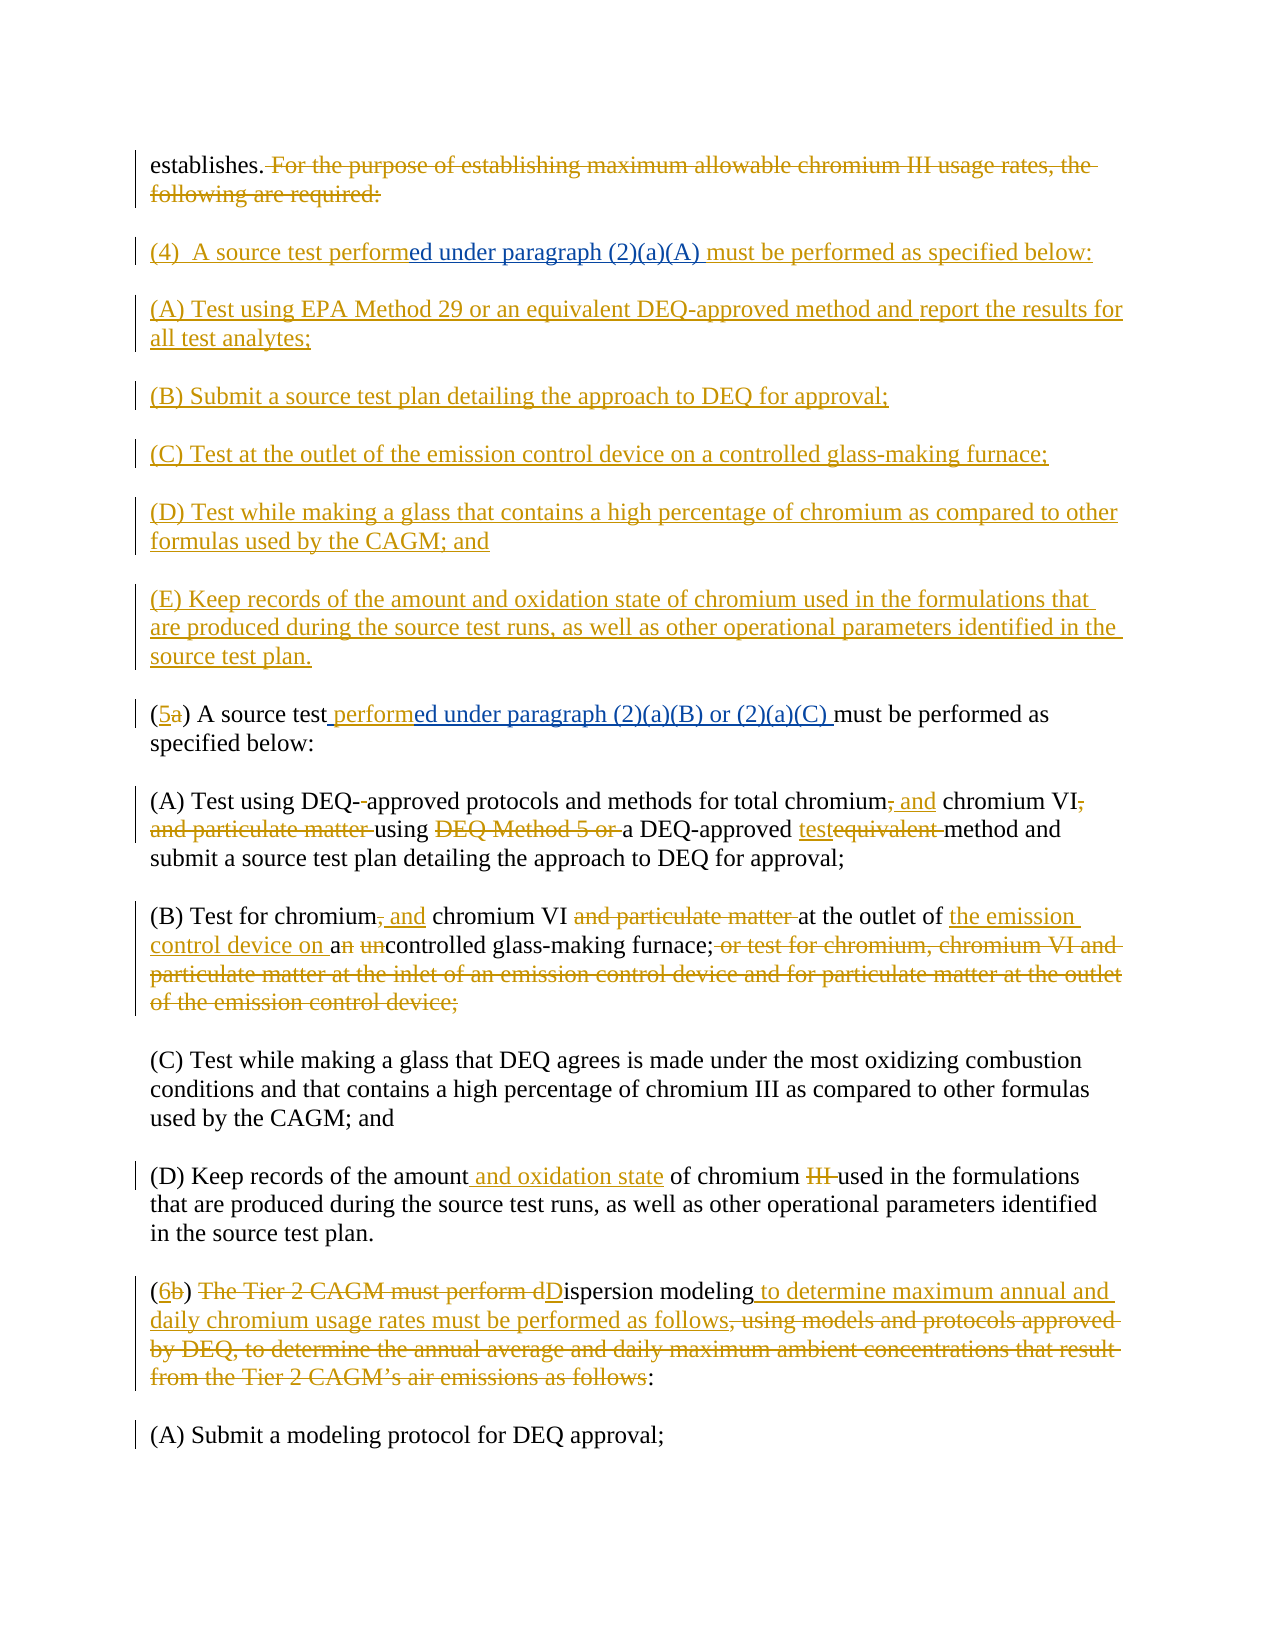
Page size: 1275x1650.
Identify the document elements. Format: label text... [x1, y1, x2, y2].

text () A source testmust be performed as specified below: [150, 699, 1123, 757]
text (A) Test using DEQ-approved protocols and methods for total chromium chromium VI using a DEQ-approved method and submit a source test plan detailing the approach to DEQ for approval; [150, 786, 1123, 872]
text (B) Test for chromium chromium VI at the outlet of a controlled glass-making furnace; [150, 901, 1123, 1016]
text (D) Keep records of the amount of chromium used in the formulations that are produced during the source test runs, as well as other operational parameters identified in the source test plan. [150, 1161, 1123, 1247]
text () ispersion modeling: [150, 1276, 1123, 1391]
text (C) Test while making a glass that DEQ agrees is made under the most oxidizing combustion conditions and that contains a high percentage of chromium III as compared to other formulas used by the CAGM; and [150, 1045, 1123, 1132]
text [150, 150, 1123, 207]
text (A) Submit a modeling protocol for DEQ approval; [150, 1420, 1123, 1449]
